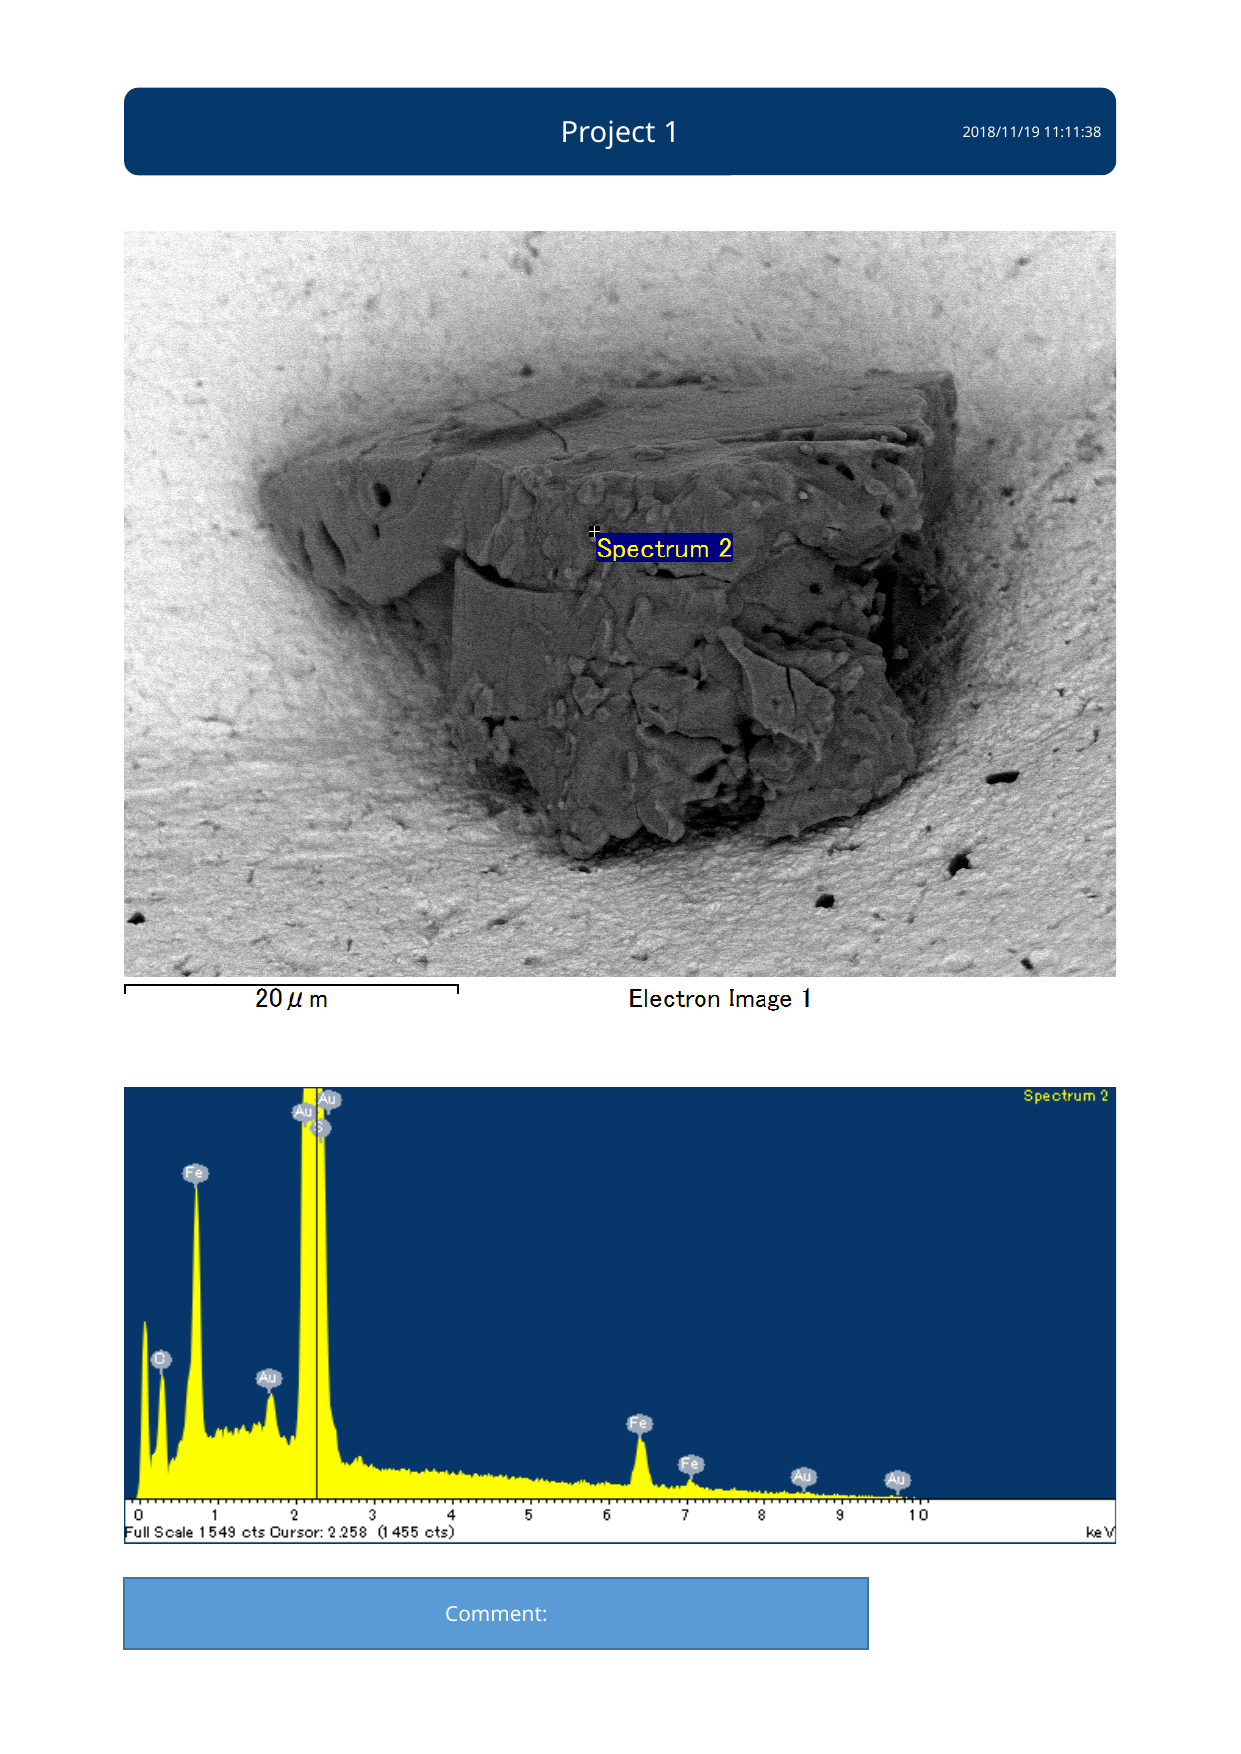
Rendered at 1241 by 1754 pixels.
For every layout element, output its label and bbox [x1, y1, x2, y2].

picture [124, 192, 1117, 1053]
picture [124, 1087, 1117, 1544]
